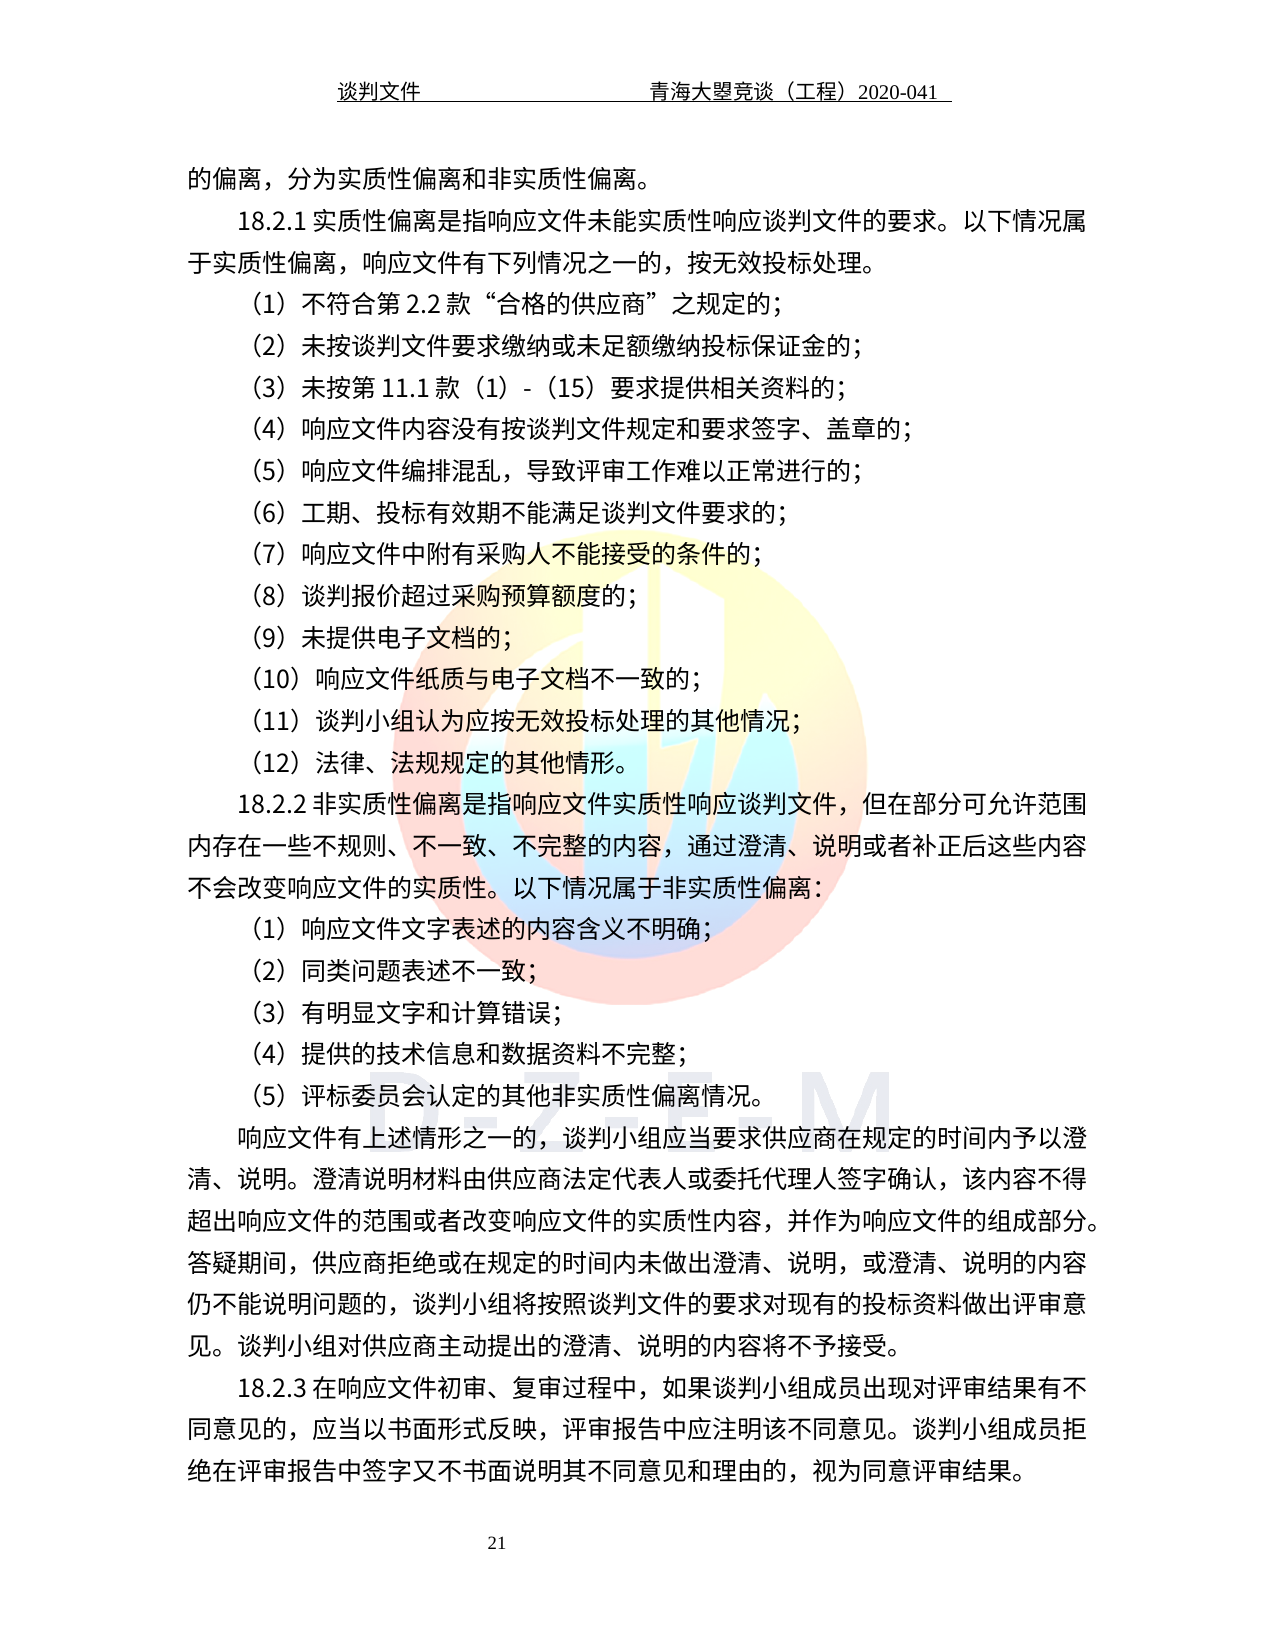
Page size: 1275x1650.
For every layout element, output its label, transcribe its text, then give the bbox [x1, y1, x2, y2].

text 18.2.3 在响应文件初审、复审过程中，如果谈判小组成员出现对评审结果有不同意见的，应当以书面形式反映，评审报告中应注明该不同意见。谈判小组成员拒绝在评审报告中签字又不书面说明其不同意见和理由的，视为同意评审结果。 [187, 1364, 1087, 1489]
text （10）响应文件纸质与电子文档不一致的； [187, 656, 1087, 697]
text （3）未按第11.1款（1）-（15）要求提供相关资料的； [187, 364, 1087, 406]
text （4）响应文件内容没有按谈判文件规定和要求签字、盖章的； [187, 406, 1087, 447]
text 18.2.1实质性偏离是指响应文件未能实质性响应谈判文件的要求。以下情况属于实质性偏离，响应文件有下列情况之一的，按无效投标处理。 [187, 197, 1087, 281]
text 响应文件有上述情形之一的，谈判小组应当要求供应商在规定的时间内予以澄清、说明。澄清说明材料由供应商法定代表人或委托代理人签字确认，该内容不得超出响应文件的范围或者改变响应文件的实质性内容，并作为响应文件的组成部分。答疑期间，供应商拒绝或在规定的时间内未做出澄清、说明，或澄清、说明的内容仍不能说明问题的，谈判小组将按照谈判文件的要求对现有的投标资料做出评审意见。谈判小组对供应商主动提出的澄清、说明的内容将不予接受。 [187, 1114, 1087, 1364]
text （8）谈判报价超过采购预算额度的； [187, 572, 1087, 614]
text （12）法律、法规规定的其他情形。 [187, 739, 1087, 781]
text （2）未按谈判文件要求缴纳或未足额缴纳投标保证金的； [187, 322, 1087, 364]
text （5）响应文件编排混乱，导致评审工作难以正常进行的； [187, 447, 1087, 489]
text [187, 156, 1087, 197]
text 18.2.2非实质性偏离是指响应文件实质性响应谈判文件，但在部分可允许范围内存在一些不规则、不一致、不完整的内容，通过澄清、说明或者补正后这些内容不会改变响应文件的实质性。以下情况属于非实质性偏离： [187, 781, 1087, 906]
text （9）未提供电子文档的； [187, 614, 1087, 656]
text （1）响应文件文字表述的内容含义不明确； [187, 906, 1087, 947]
text （6）工期、投标有效期不能满足谈判文件要求的； [187, 489, 1087, 531]
text （3）有明显文字和计算错误； [187, 989, 1087, 1031]
text （7）响应文件中附有采购人不能接受的条件的； [187, 531, 1087, 572]
text （4）提供的技术信息和数据资料不完整； [187, 1031, 1087, 1072]
text （1）不符合第2.2款“合格的供应商”之规定的； [187, 281, 1087, 322]
text （2）同类问题表述不一致； [187, 947, 1087, 989]
text （5）评标委员会认定的其他非实质性偏离情况。 [187, 1072, 1087, 1114]
text （11）谈判小组认为应按无效投标处理的其他情况； [187, 697, 1087, 739]
